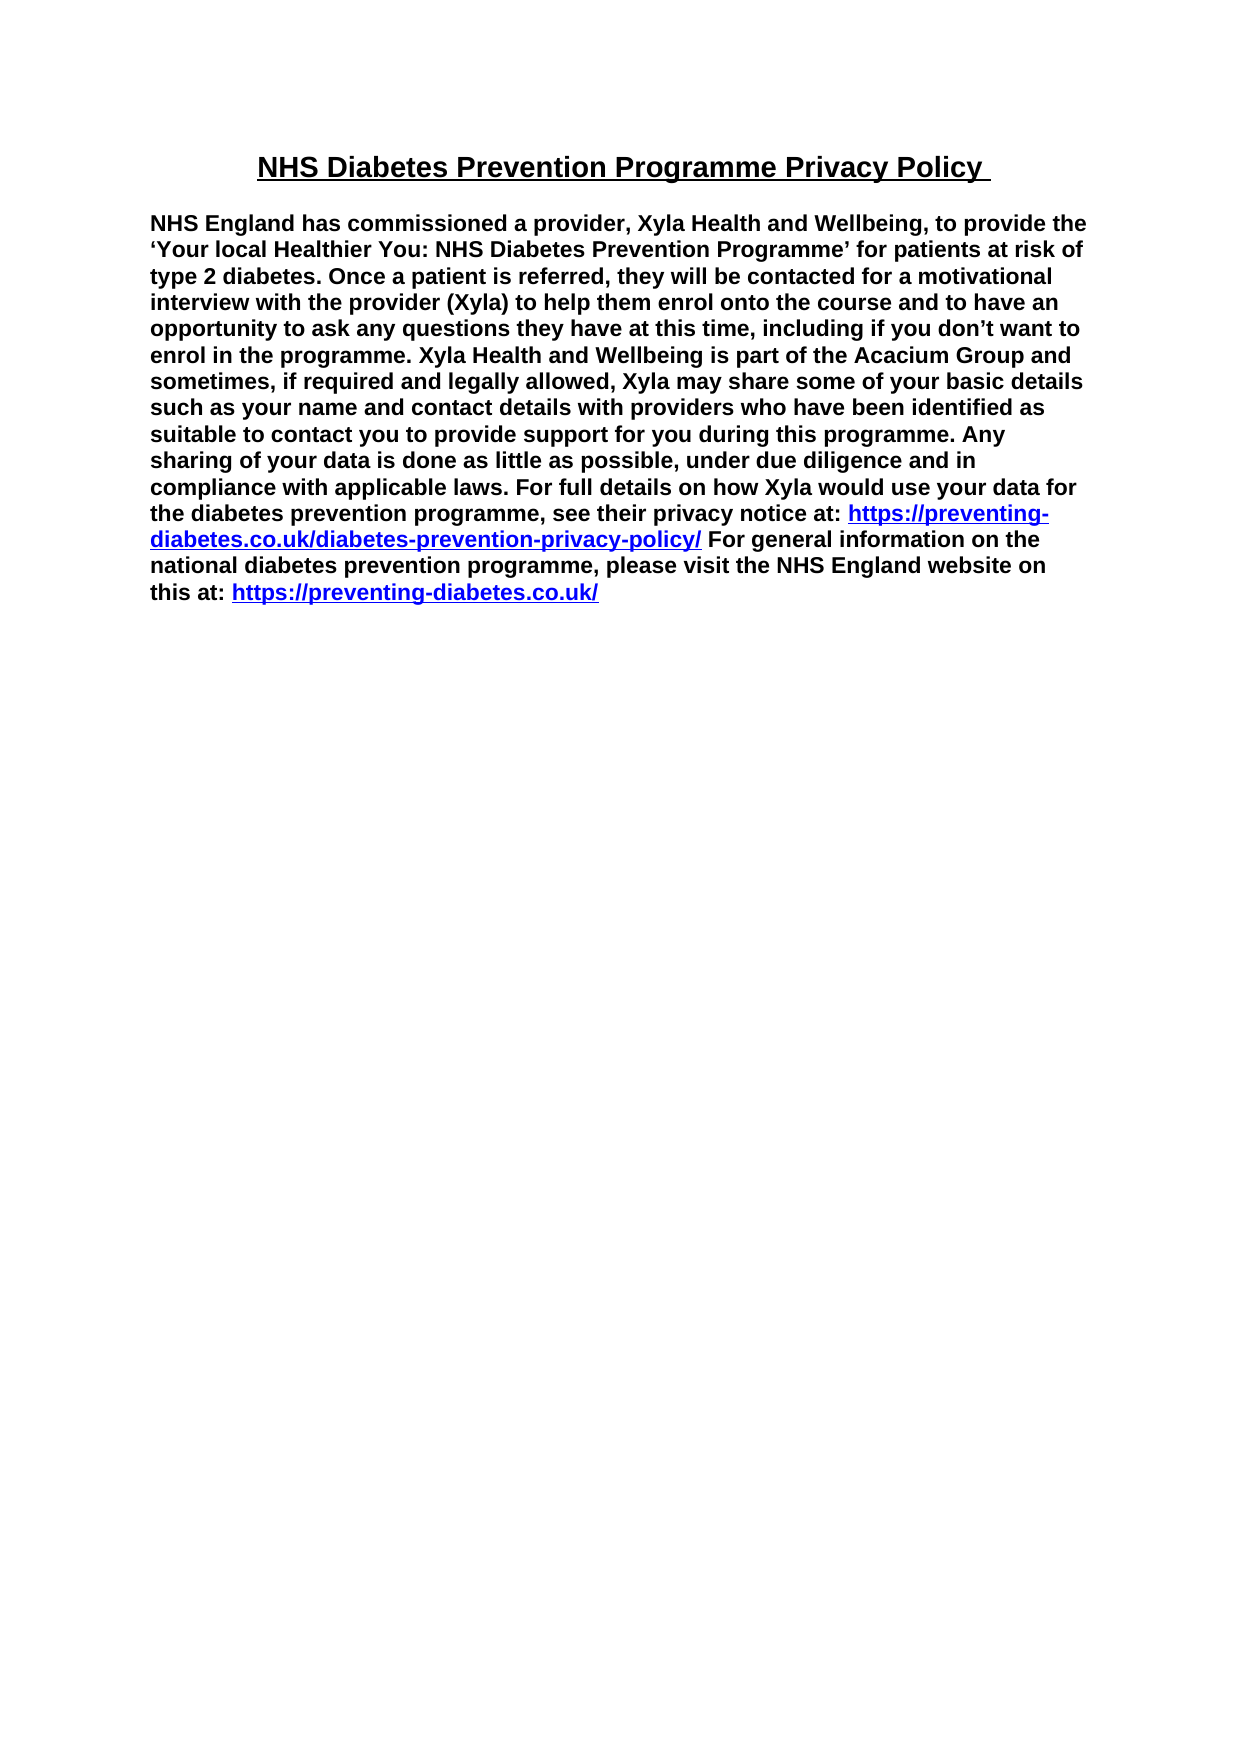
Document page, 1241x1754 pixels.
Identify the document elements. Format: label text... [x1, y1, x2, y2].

text NHS England has commissioned a provider, Xyla Health and Wellbeing, to provide the ‘Your local Healthier You: NHS Diabetes Prevention Programme’ for patients at risk of type 2 diabetes. Once a patient is referred, they will be contacted for a motivational interview with the provider (Xyla) to help them enrol onto the course and to have an opportunity to ask any questions they have at this time, including if you don’t want to enrol in the programme. Xyla Health and Wellbeing is part of the Acacium Group and sometimes, if required and legally allowed, Xyla may share some of your basic details such as your name and contact details with providers who have been identified as suitable to contact you to provide support for you during this programme. Any sharing of your data is done as little as possible, under due diligence and in compliance with applicable laws. For full details on how Xyla would use your data for the diabetes prevention programme, see their privacy notice at: https://preventing-diabetes.co.uk/diabetes-prevention-privacy-policy/ For general information on the national diabetes prevention programme, please visit the NHS England website on this at: https://preventing-diabetes.co.uk/ [150, 210, 1090, 605]
text NHS Diabetes Prevention Programme Privacy Policy [150, 150, 1090, 183]
